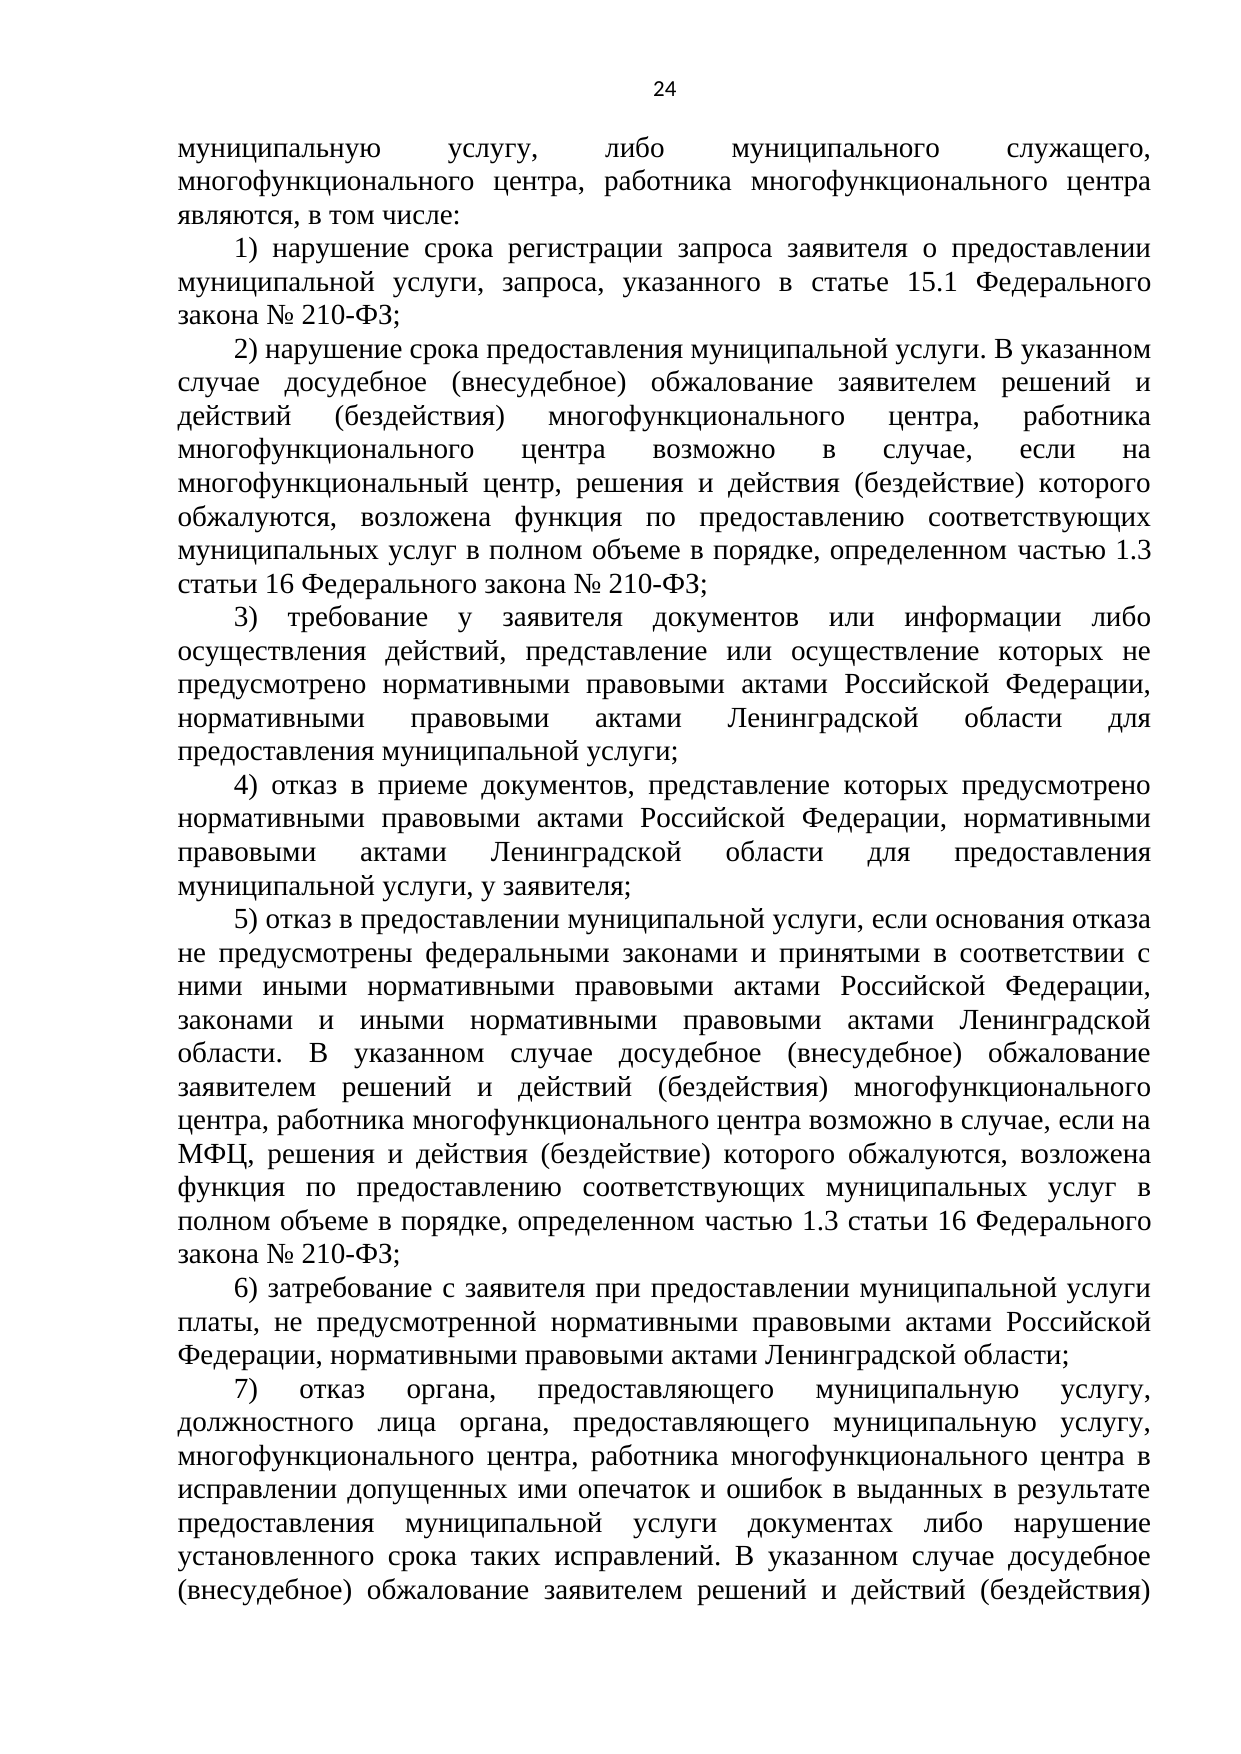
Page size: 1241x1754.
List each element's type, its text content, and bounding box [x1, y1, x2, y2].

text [177, 130, 1152, 230]
text 3) требование у заявителя документов или информации либо осуществления действий, представление или осуществление которых не предусмотрено нормативными правовыми актами Российской Федерации, нормативными правовыми актами Ленинградской области для предоставления муниципальной услуги; [177, 599, 1152, 767]
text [177, 1371, 1152, 1606]
text 5) отказ в предоставлении муниципальной услуги, если основания отказа не предусмотрены федеральными законами и принятыми в соответствии с ними иными нормативными правовыми актами Российской Федерации, законами и иными нормативными правовыми актами Ленинградской области. В указанном случае досудебное (внесудебное) обжалование заявителем решений и действий (бездействия) многофункционального центра, работника многофункционального центра возможно в случае, если на МФЦ, решения и действия (бездействие) которого обжалуются, возложена функция по предоставлению соответствующих муниципальных услуг в полном объеме в порядке, определенном частью 1.3 статьи 16 Федерального закона № 210-ФЗ; [177, 901, 1152, 1270]
text 4) отказ в приеме документов, представление которых предусмотрено нормативными правовыми актами Российской Федерации, нормативными правовыми актами Ленинградской области для предоставления муниципальной услуги, у заявителя; [177, 767, 1152, 901]
text 2) нарушение срока предоставления муниципальной услуги. В указанном случае досудебное (внесудебное) обжалование заявителем решений и действий (бездействия) многофункционального центра, работника многофункционального центра возможно в случае, если на многофункциональный центр, решения и действия (бездействие) которого обжалуются, возложена функция по предоставлению соответствующих муниципальных услуг в полном объеме в порядке, определенном частью 1.3 статьи 16 Федерального закона № 210-ФЗ; [177, 331, 1152, 599]
text 6) затребование с заявителя при предоставлении муниципальной услуги платы, не предусмотренной нормативными правовыми актами Российской Федерации, нормативными правовыми актами Ленинградской области; [177, 1270, 1152, 1371]
text 1) нарушение срока регистрации запроса заявителя о предоставлении муниципальной услуги, запроса, указанного в статье 15.1 Федерального закона № 210-ФЗ; [177, 230, 1152, 331]
